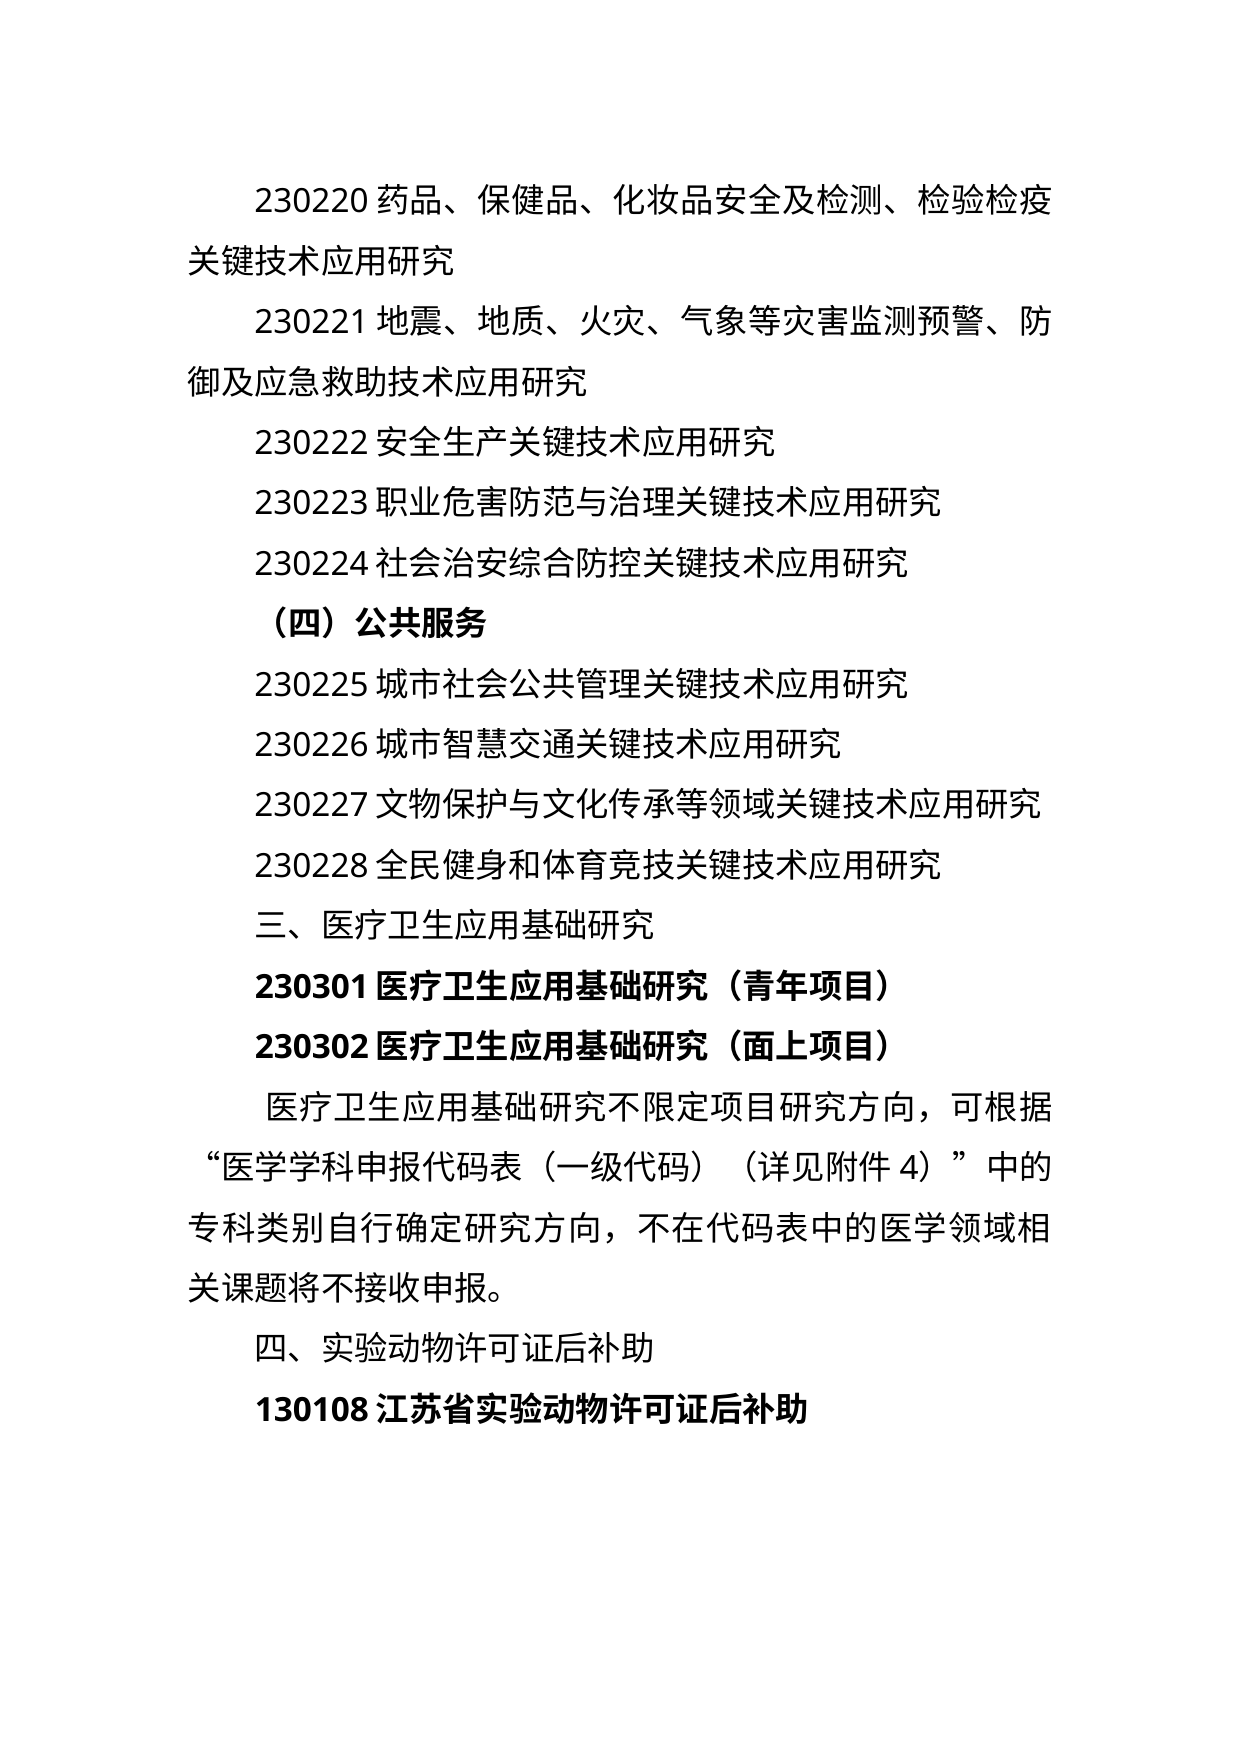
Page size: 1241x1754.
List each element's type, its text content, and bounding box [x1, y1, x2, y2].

text 230225城市社会公共管理关键技术应用研究 [187, 645, 1053, 706]
text 230224社会治安综合防控关键技术应用研究 [187, 524, 1053, 585]
text 230228全民健身和体育竞技关键技术应用研究 [187, 827, 1053, 887]
text 230223职业危害防范与治理关键技术应用研究 [187, 464, 1053, 524]
text 230226城市智慧交通关键技术应用研究 [187, 706, 1053, 766]
text 三、医疗卫生应用基础研究 [187, 887, 1053, 947]
text 230227文物保护与文化传承等领域关键技术应用研究 [187, 766, 1053, 827]
text 230222安全生产关键技术应用研究 [187, 404, 1053, 464]
text 230301医疗卫生应用基础研究（青年项目） [187, 947, 1053, 1008]
text 医疗卫生应用基础研究不限定项目研究方向，可根据“医学学科申报代码表（一级代码）（详见附件4）”中的专科类别自行确定研究方向，不在代码表中的医学领域相关课题将不接收申报。 [187, 1068, 1053, 1310]
text 230221地震、地质、火灾、气象等灾害监测预警、防御及应急救助技术应用研究 [187, 283, 1053, 404]
text （四）公共服务 [187, 585, 1053, 645]
text 230220药品、保健品、化妆品安全及检测、检验检疫关键技术应用研究 [187, 162, 1053, 283]
text 四、实验动物许可证后补助 [187, 1310, 1053, 1370]
text 130108江苏省实验动物许可证后补助 [187, 1370, 1053, 1431]
text 230302医疗卫生应用基础研究（面上项目） [187, 1008, 1053, 1068]
